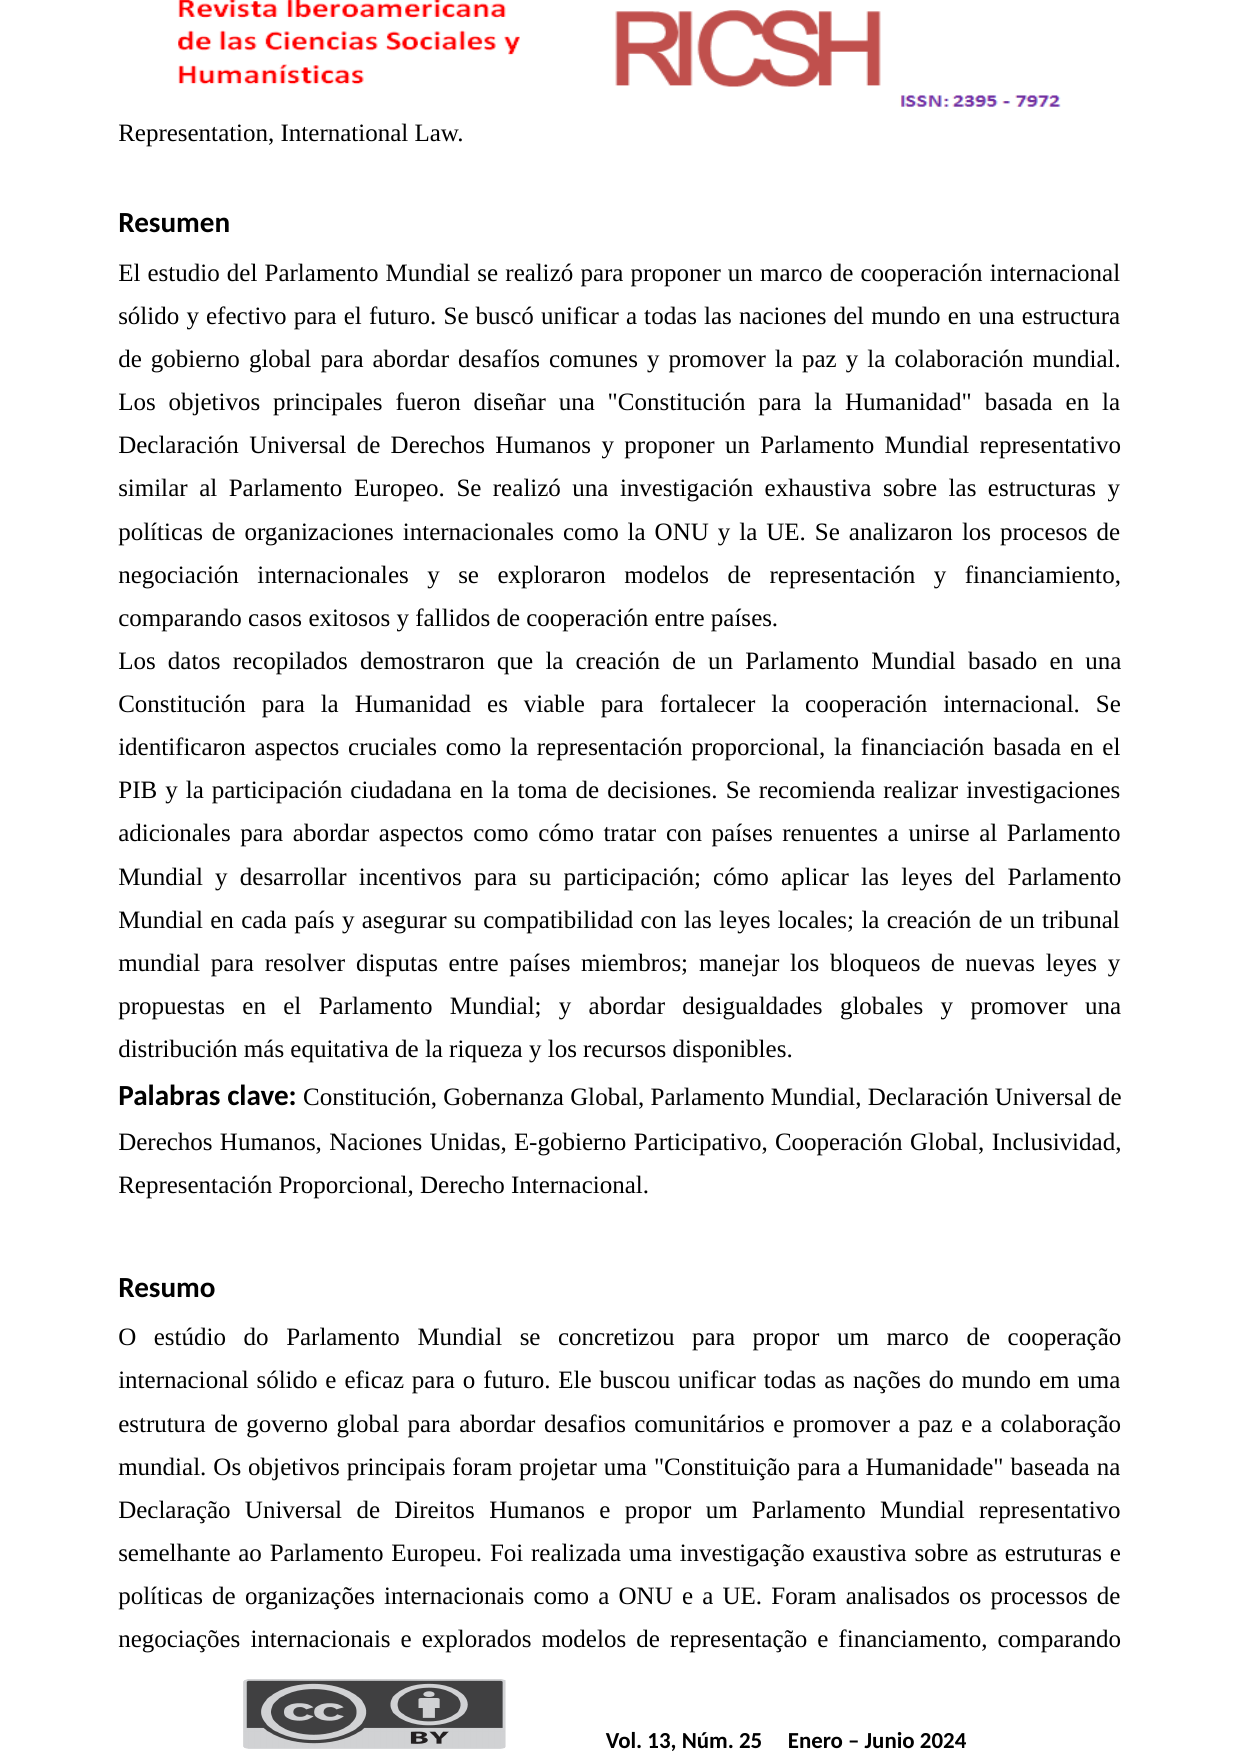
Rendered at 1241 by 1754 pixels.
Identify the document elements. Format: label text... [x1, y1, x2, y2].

text Resumo [118, 1269, 1122, 1305]
text Palabras clave: Constitución, Gobernanza Global, Parlamento Mundial, Declaración Universal de Derechos Humanos, Naciones Unidas, E-gobierno Participativo, Cooperación Global, Inclusividad, Representación Proporcional, Derecho Internacional. [118, 1077, 1122, 1199]
picture [243, 1679, 506, 1749]
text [118, 1322, 1122, 1653]
text El estudio del Parlamento Mundial se realizó para proponer un marco de cooperación internacional sólido y efectivo para el futuro. Se buscó unificar a todas las naciones del mundo en una estructura de gobierno global para abordar desafíos comunes y promover la paz y la colaboración mundial. Los objetivos principales fueron diseñar una "Constitución para la Humanidad" basada en la Declaración Universal de Derechos Humanos y proponer un Parlamento Mundial representativo similar al Parlamento Europeo. Se realizó una investigación exhaustiva sobre las estructuras y políticas de organizaciones internacionales como la ONU y la UE. Se analizaron los procesos de negociación internacionales y se exploraron modelos de representación y financiamiento, comparando casos exitosos y fallidos de cooperación entre países. [118, 258, 1122, 632]
text Los datos recopilados demostraron que la creación de un Parlamento Mundial basado en una Constitución para la Humanidad es viable para fortalecer la cooperación internacional. Se identificaron aspectos cruciales como la representación proporcional, la financiación basada en el PIB y la participación ciudadana en la toma de decisiones. Se recomienda realizar investigaciones adicionales para abordar aspectos como cómo tratar con países renuentes a unirse al Parlamento Mundial y desarrollar incentivos para su participación; cómo aplicar las leyes del Parlamento Mundial en cada país y asegurar su compatibilidad con las leyes locales; la creación de un tribunal mundial para resolver disputas entre países miembros; manejar los bloqueos de nuevas leyes y propuestas en el Parlamento Mundial; y abordar desigualdades globales y promover una distribución más equitativa de la riqueza y los recursos disponibles. [118, 646, 1122, 1063]
picture [177, 0, 1063, 109]
text Resumen [118, 204, 1122, 240]
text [118, 118, 1122, 147]
